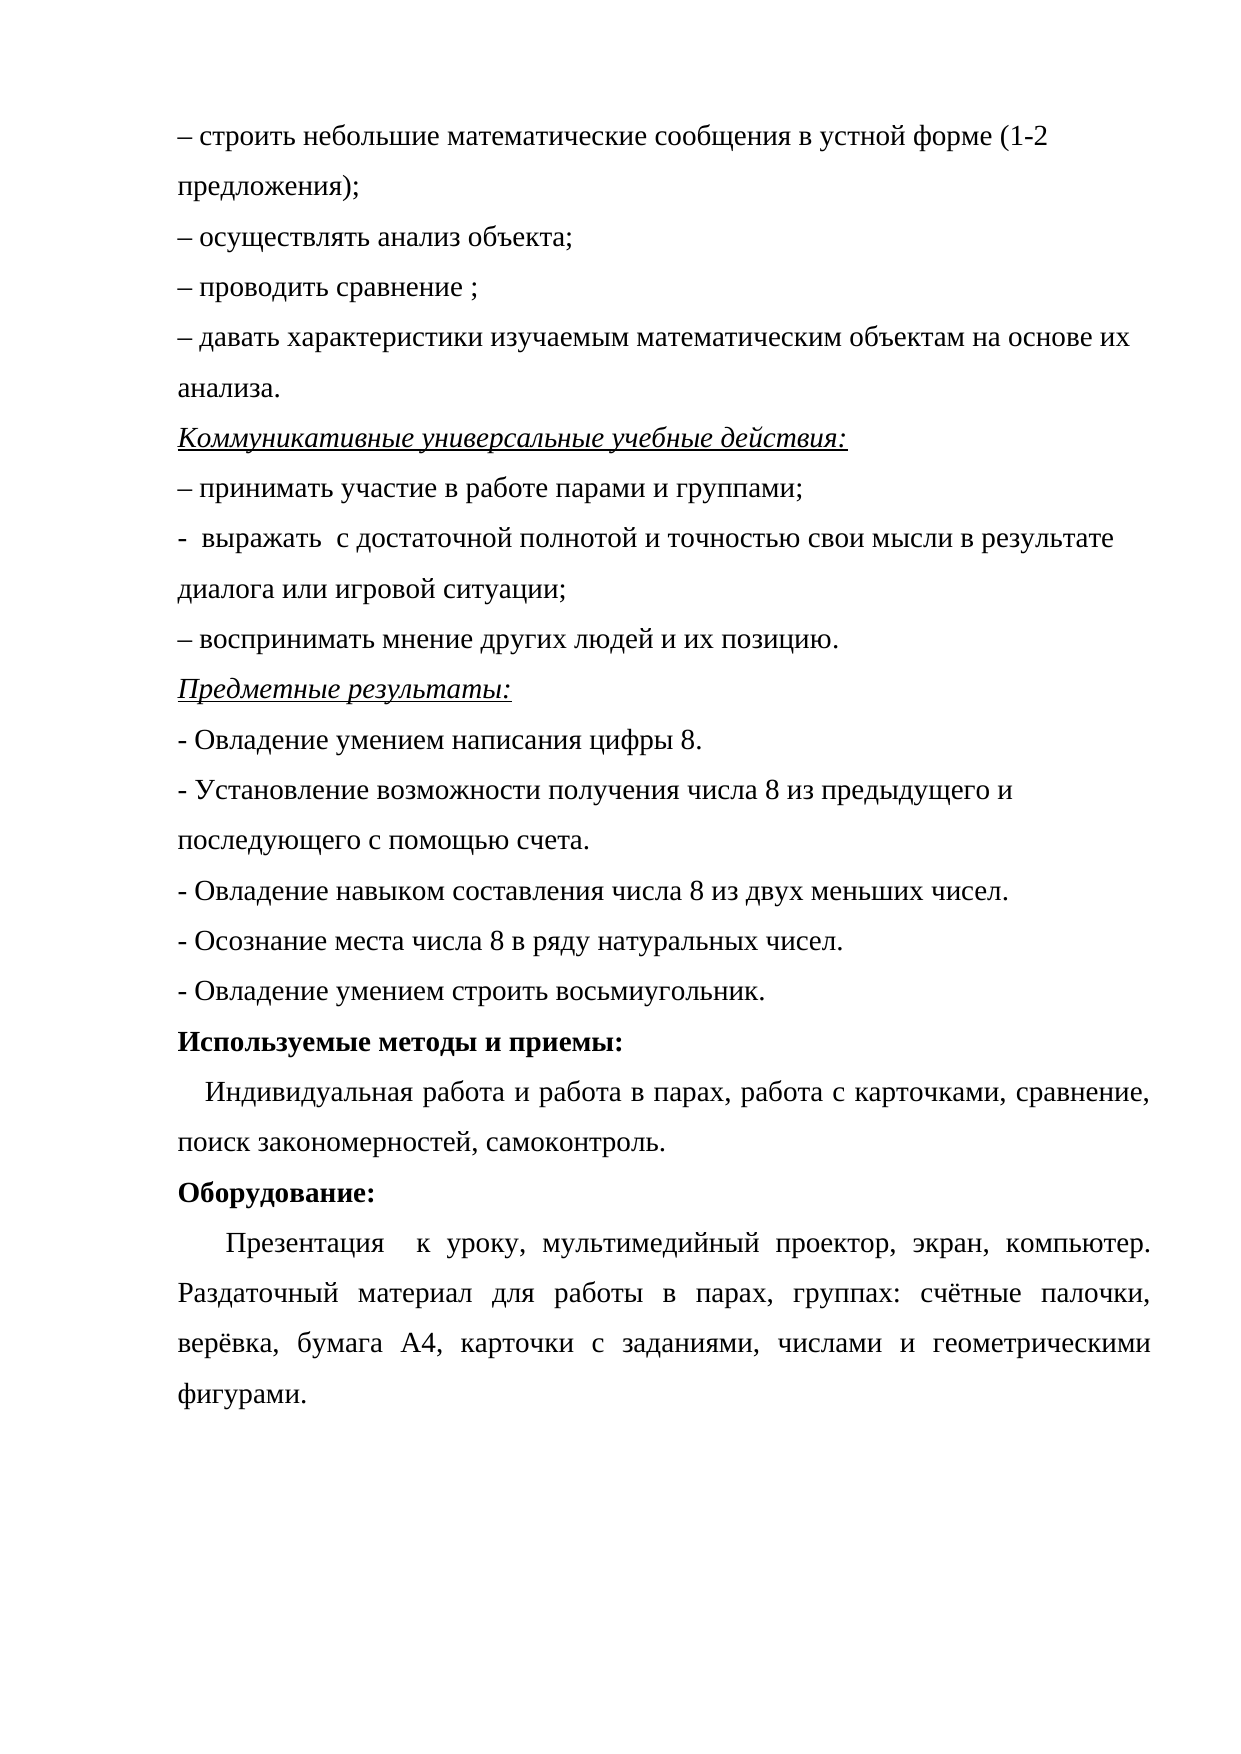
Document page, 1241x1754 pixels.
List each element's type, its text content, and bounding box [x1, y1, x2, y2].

text – проводить сравнение ; [177, 269, 1152, 303]
text – строить небольшие математические сообщения в устной форме (1-2 предложения); [177, 118, 1152, 202]
text Индивидуальная работа и работа в парах, работа с карточками, сравнение, поиск закономерностей, самоконтроль. [177, 1074, 1152, 1158]
text Предметные результаты: [177, 672, 1152, 705]
text – давать характеристики изучаемым математическим объектам на основе их анализа. [177, 319, 1152, 403]
text - выражать с достаточной полнотой и точностью свои мысли в результате диалога или игровой ситуации; [177, 521, 1152, 604]
text Оборудование: [177, 1175, 1152, 1208]
text - Осознание места числа 8 в ряду натуральных чисел. [177, 923, 1152, 957]
text - Овладение умением написания цифры 8. [177, 722, 1152, 755]
text – осуществлять анализ объекта; [177, 219, 1152, 252]
text Коммуникативные универсальные учебные действия: [177, 420, 1152, 453]
text - Овладение умением строить восьмиугольник. [177, 973, 1152, 1007]
text - Установление возможности получения числа 8 из предыдущего и последующего с помощью счета. [177, 772, 1152, 856]
text - Овладение навыком составления числа 8 из двух меньших чисел. [177, 873, 1152, 906]
text – принимать участие в работе парами и группами; [177, 470, 1152, 504]
text – воспринимать мнение других людей и их позицию. [177, 621, 1152, 655]
text Презентация к уроку, мультимедийный проектор, экран, компьютер. Раздаточный материал для работы в парах, группах: счётные палочки, верёвка, бумага А4, карточки с заданиями, числами и геометрическими фигурами. [177, 1225, 1152, 1409]
text Используемые методы и приемы: [177, 1024, 1152, 1057]
